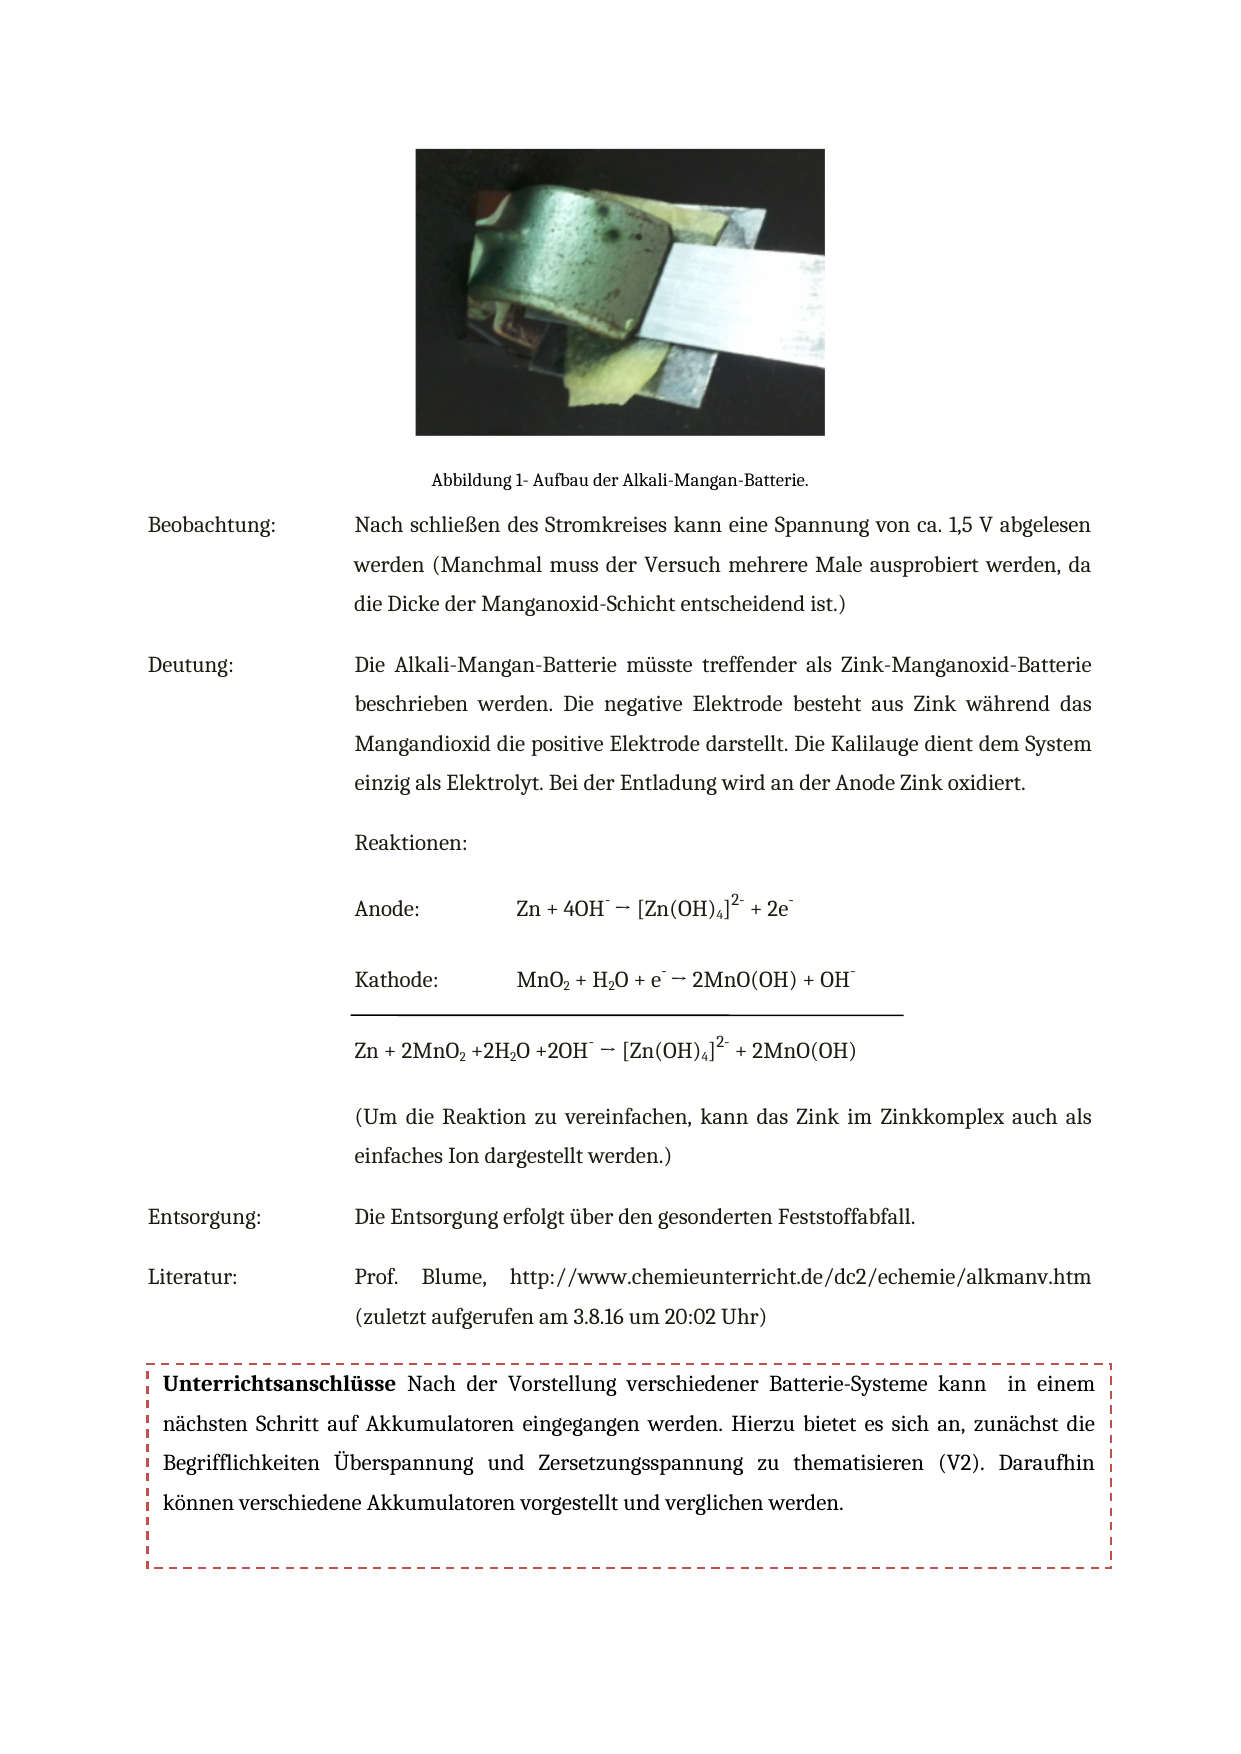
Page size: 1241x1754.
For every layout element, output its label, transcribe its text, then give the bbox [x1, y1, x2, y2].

text Abbildung 1- Aufbau der Alkali-Mangan-Batterie. [148, 470, 1093, 491]
picture [416, 149, 824, 435]
text Beobachtung: Nach schließen des Stromkreises kann eine Spannung von ca. 1,5 V abgelesen werden (Manchmal muss der Versuch mehrere Male ausprobiert werden, da die Dicke der Manganoxid-Schicht entscheidend ist.) [148, 512, 1093, 617]
text Reaktionen: [148, 830, 1093, 856]
text Anode: Zn + 4OH- → [Zn(OH)4]2- + 2e- [148, 890, 1093, 924]
text Zn + 2MnO2 +2H2O +2OH- → [Zn(OH)4]2- + 2MnO(OH) [148, 1033, 1093, 1066]
text Deutung: Die Alkali-Mangan-Batterie müsste treffender als Zink-Manganoxid-Batterie beschrieben werden. Die negative Elektrode besteht aus Zink während das Mangandioxid die positive Elektrode darstellt. Die Kalilauge dient dem System einzig als Elektrolyt. Bei der Entladung wird an der Anode Zink oxidiert. [148, 651, 1093, 796]
text Entsorgung: Die Entsorgung erfolgt über den gesonderten Feststoffabfall. [148, 1204, 1093, 1230]
text (Um die Reaktion zu vereinfachen, kann das Zink im Zinkkomplex auch als einfaches Ion dargestellt werden.) [148, 1104, 1093, 1170]
text Kathode: MnO2 + H2O + e- → 2MnO(OH) + OH- [148, 962, 1093, 995]
text Literatur: Prof. Blume, http://www.chemieunterricht.de/dc2/echemie/alkmanv.htm (zuletzt aufgerufen am 3.8.16 um 20:02 Uhr) [148, 1264, 1093, 1330]
